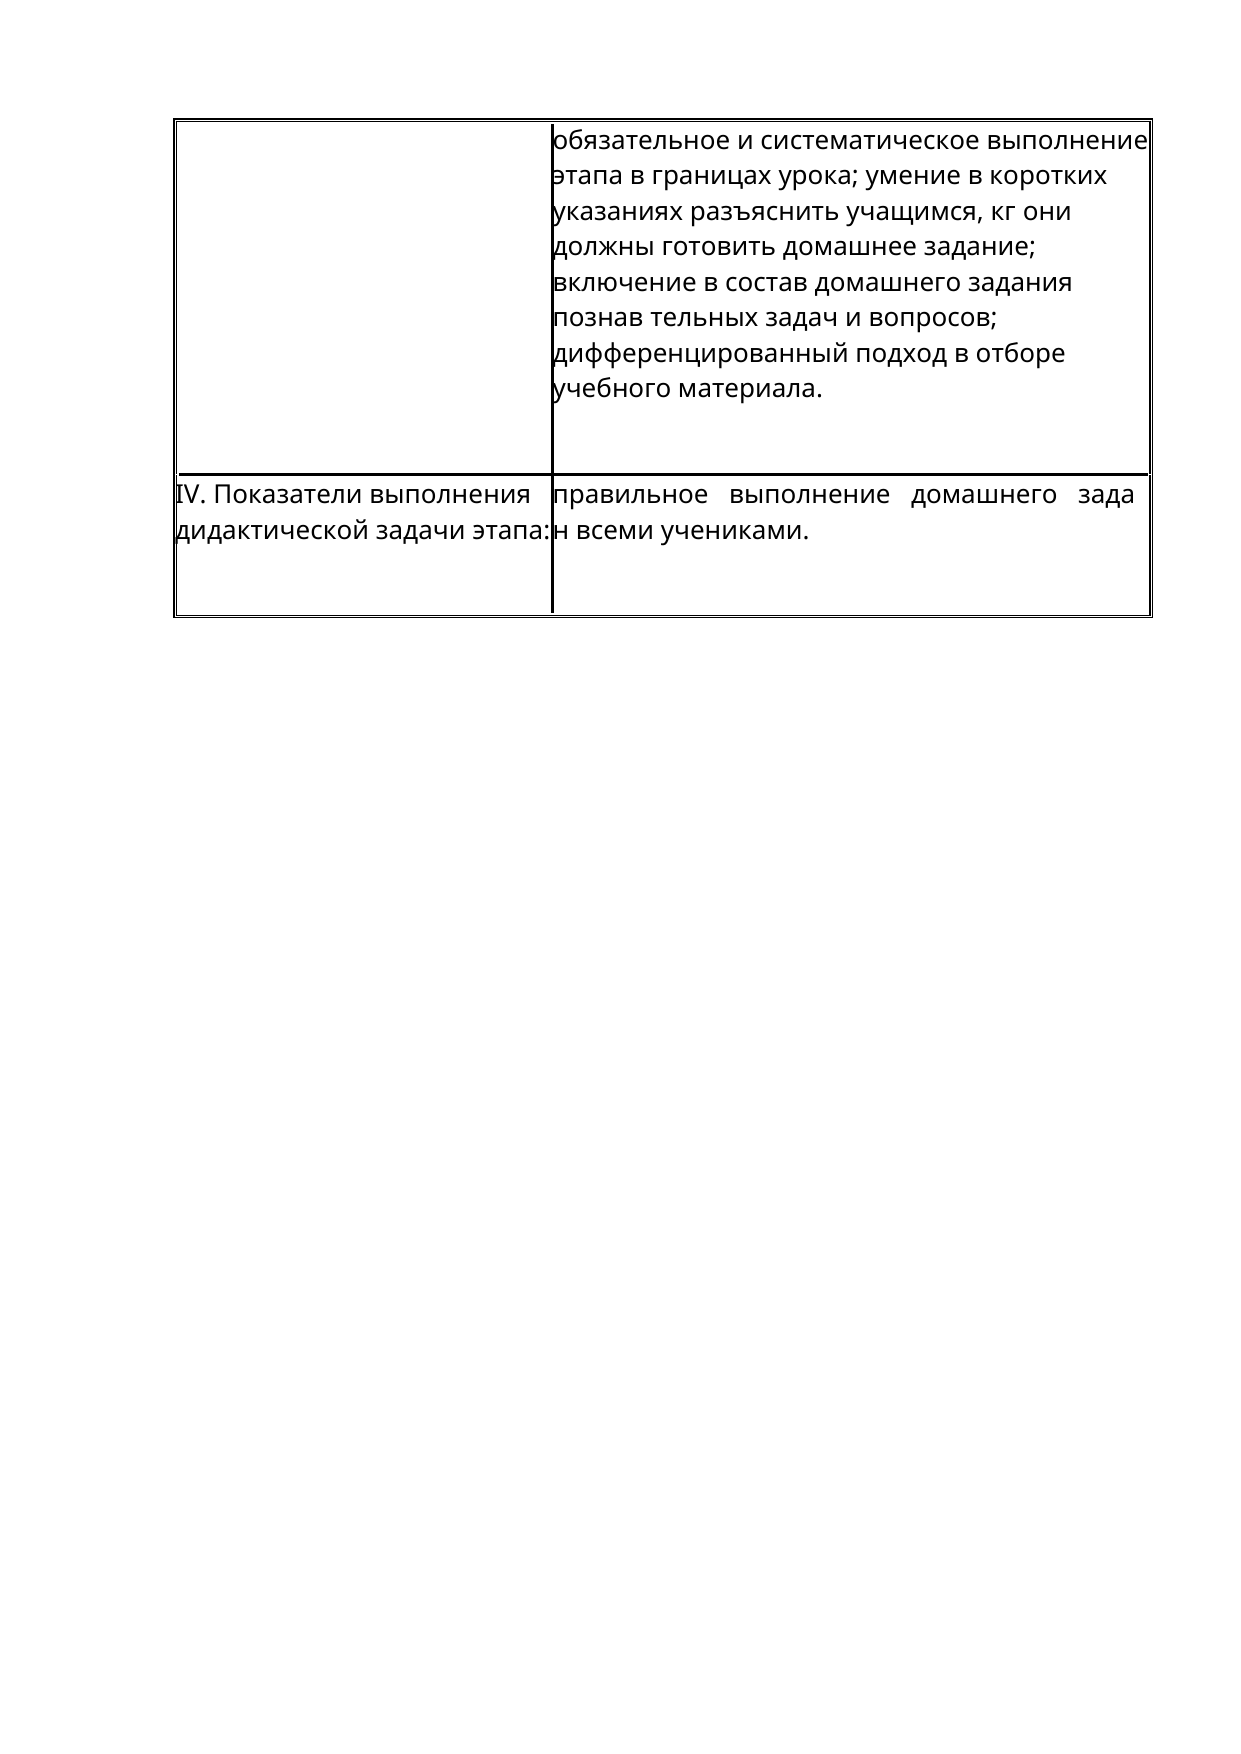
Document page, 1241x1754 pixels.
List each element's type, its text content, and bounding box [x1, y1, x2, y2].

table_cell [177, 122, 552, 473]
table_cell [552, 122, 1149, 473]
table_cell IV. Показатели выполнения дидактической задачи этапа: [175, 473, 552, 614]
table_cell правильное выполнение домашнего задан всеми учениками. [552, 473, 1151, 614]
